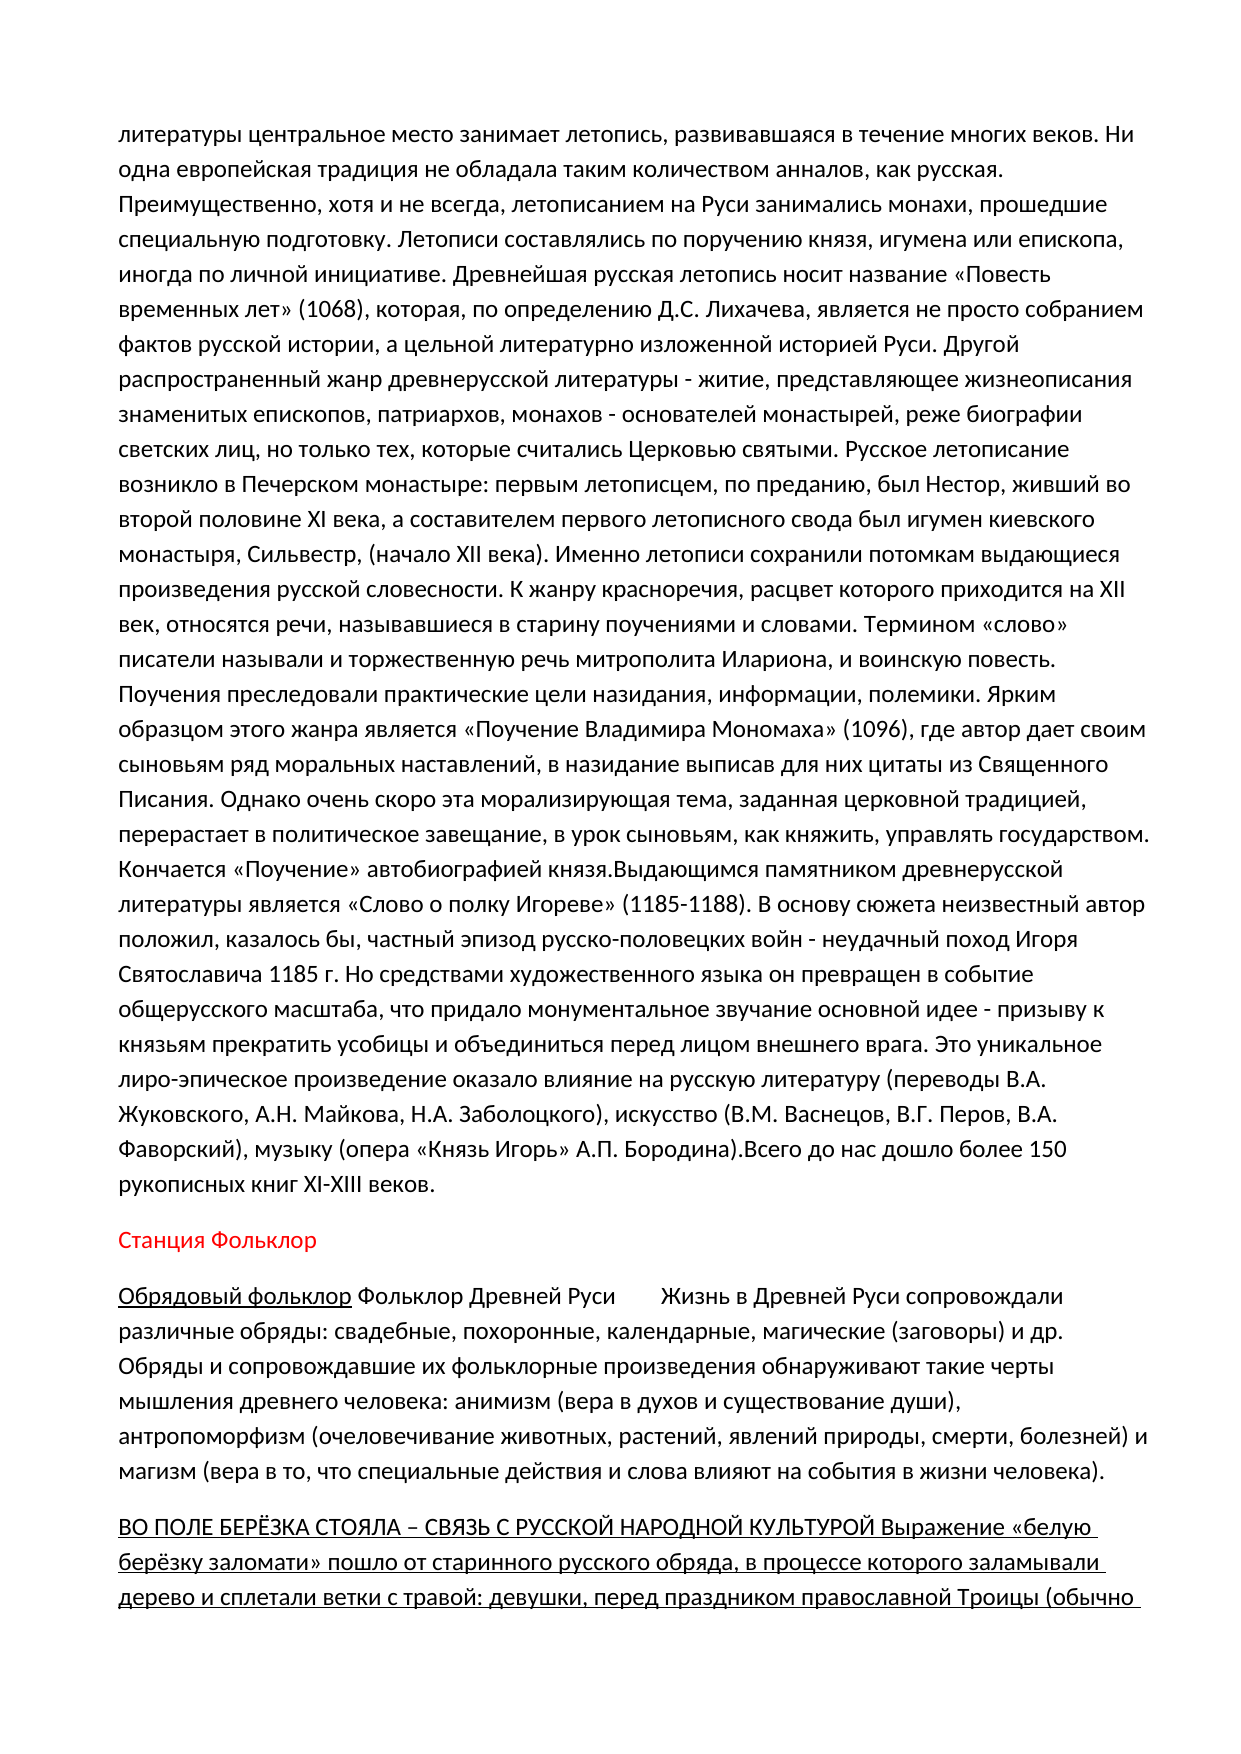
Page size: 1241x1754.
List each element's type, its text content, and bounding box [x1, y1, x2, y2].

text Станция Фольклор [118, 1224, 1152, 1254]
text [118, 1511, 1152, 1611]
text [118, 118, 1152, 1199]
text Обрядовый фольклор Фольклор Древней Руси Жизнь в Древней Руси сопровождали различные обряды: свадебные, похоронные, календарные, магические (заговоры) и др. Обряды и сопровождавшие их фольклорные произведения обнаруживают такие черты мышления древнего человека: анимизм (вера в духов и существование души), антропоморфизм (очеловечивание животных, растений, явлений природы, смерти, болезней) и магизм (вера в то, что специальные действия и слова влияют на события в жизни человека). [118, 1280, 1152, 1485]
